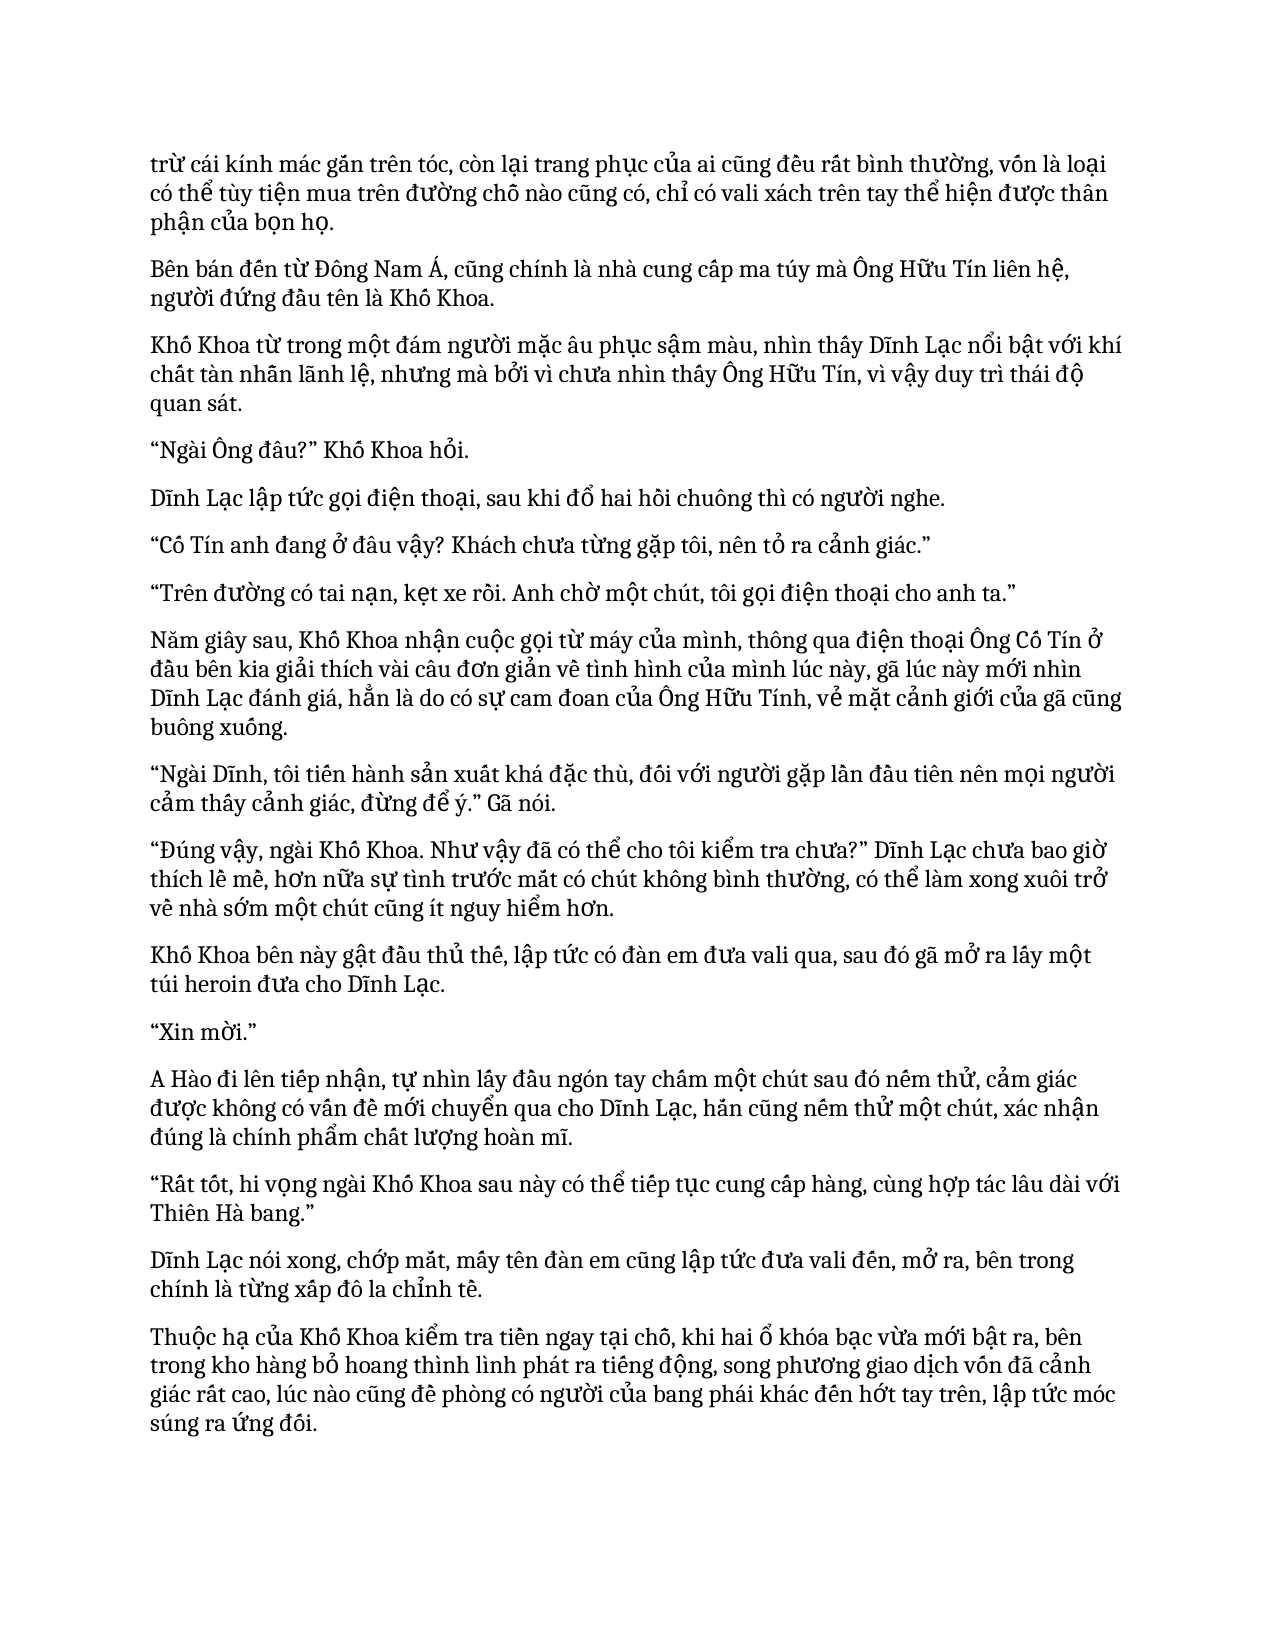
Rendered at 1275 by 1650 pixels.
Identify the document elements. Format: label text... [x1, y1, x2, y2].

text Khố Khoa từ trong một đám người mặc âu phục sậm màu, nhìn thấy Dĩnh Lạc nổi bật với khí chất tàn nhẫn lãnh lệ, nhưng mà bởi vì chưa nhìn thấy Ông Hữu Tín, vì vậy duy trì thái độ quan sát. [150, 331, 1125, 417]
text “Xin mời.” [150, 1017, 1125, 1046]
text “Trên đường có tai nạn, kẹt xe rồi. Anh chờ một chút, tôi gọi điện thoại cho anh ta.” [150, 579, 1125, 607]
text A Hào đi lên tiếp nhận, tự nhìn lấy đầu ngón tay chấm một chút sau đó nếm thử, cảm giác được không có vấn đề mới chuyển qua cho Dĩnh Lạc, hắn cũng nếm thử một chút, xác nhận đúng là chính phẩm chất lượng hoàn mĩ. [150, 1065, 1125, 1151]
text Khố Khoa bên này gật đầu thủ thế, lập tức có đàn em đưa vali qua, sau đó gã mở ra lấy một túi heroin đưa cho Dĩnh Lạc. [150, 941, 1125, 999]
text “Rất tốt, hi vọng ngài Khố Khoa sau này có thể tiếp tục cung cấp hàng, cùng hợp tác lâu dài với Thiên Hà bang.” [150, 1170, 1125, 1227]
text Năm giây sau, Khố Khoa nhận cuộc gọi từ máy của mình, thông qua điện thoại Ông Cố Tín ở đầu bên kia giải thích vài câu đơn giản về tình hình của mình lúc này, gã lúc này mới nhìn Dĩnh Lạc đánh giá, hẳn là do có sự cam đoan của Ông Hữu Tính, vẻ mặt cảnh giới của gã cũng buông xuống. [150, 626, 1125, 741]
text “Ngài Ông đâu?” Khố Khoa hỏi. [150, 436, 1125, 465]
text Dĩnh Lạc nói xong, chớp mắt, mấy tên đàn em cũng lập tức đưa vali đến, mở ra, bên trong chính là từng xấp đô la chỉnh tề. [150, 1246, 1125, 1304]
text “Cố Tín anh đang ở đâu vậy? Khách chưa từng gặp tôi, nên tỏ ra cảnh giác.” [150, 531, 1125, 560]
text “Đúng vậy, ngài Khố Khoa. Như vậy đã có thể cho tôi kiểm tra chưa?” Dĩnh Lạc chưa bao giờ thích lề mề, hơn nữa sự tình trước mắt có chút không bình thường, có thể làm xong xuôi trở về nhà sớm một chút cũng ít nguy hiểm hơn. [150, 836, 1125, 922]
text Dĩnh Lạc lập tức gọi điện thoại, sau khi đổ hai hồi chuông thì có người nghe. [150, 484, 1125, 512]
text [150, 150, 1125, 236]
text “Ngài Dĩnh, tôi tiến hành sản xuất khá đặc thù, đối với người gặp lần đầu tiên nên mọi người cảm thấy cảnh giác, đừng để ý.” Gã nói. [150, 760, 1125, 817]
text Bên bán đến từ Đông Nam Á, cũng chính là nhà cung cấp ma túy mà Ông Hữu Tín liên hệ, người đứng đầu tên là Khố Khoa. [150, 255, 1125, 312]
text Thuộc hạ của Khố Khoa kiểm tra tiền ngay tại chỗ, khi hai ổ khóa bạc vừa mới bật ra, bên trong kho hàng bỏ hoang thình lình phát ra tiếng động, song phương giao dịch vốn đã cảnh giác rất cao, lúc nào cũng đề phòng có người của bang phái khác đến hớt tay trên, lập tức móc súng ra ứng đối. [150, 1322, 1125, 1437]
